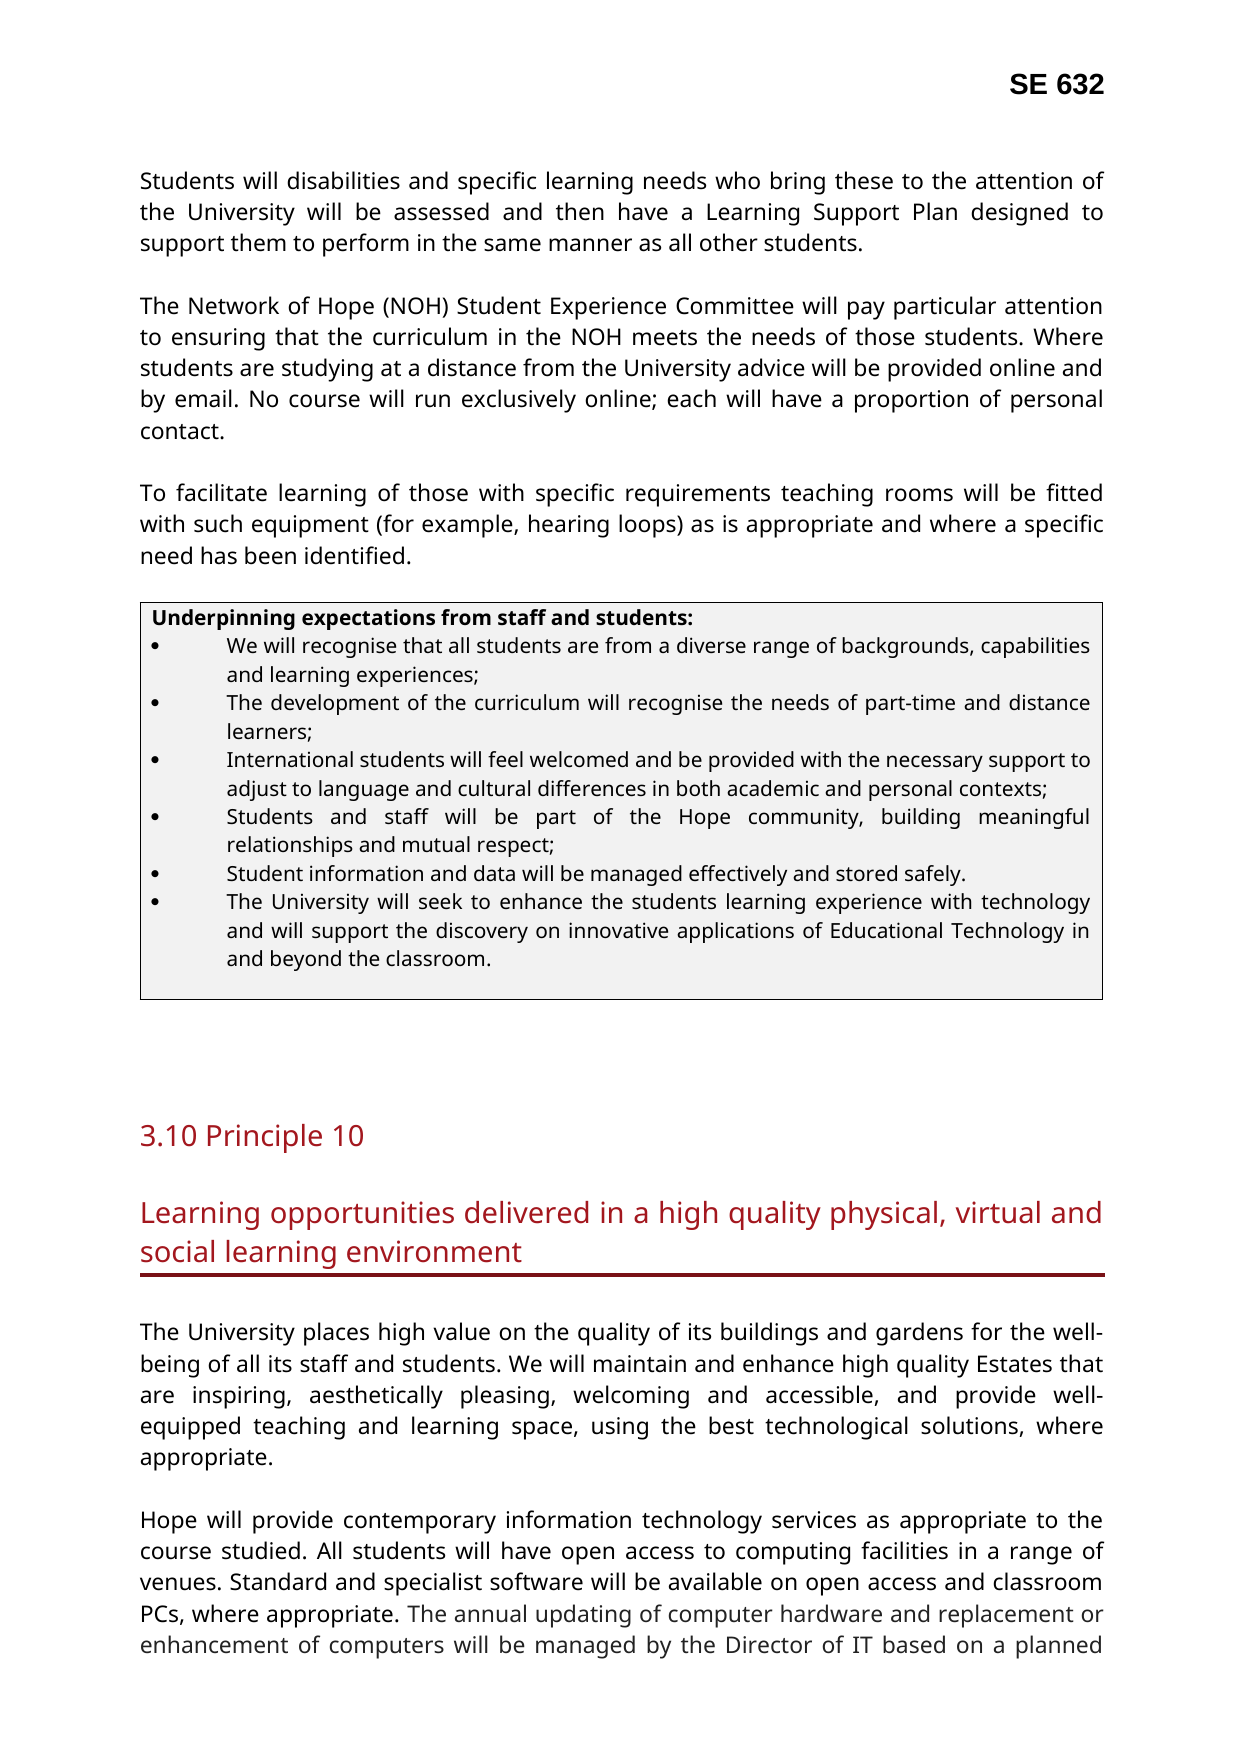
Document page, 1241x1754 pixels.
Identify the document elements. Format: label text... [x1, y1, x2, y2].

text The Network of Hope (NOH) Student Experience Committee will pay particular attention to ensuring that the curriculum in the NOH meets the needs of those students. Where students are studying at a distance from the University advice will be provided online and by email. No course will run exclusively online; each will have a proportion of personal contact. [139, 289, 1105, 446]
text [139, 1504, 1105, 1660]
text Students will disabilities and specific learning needs who bring these to the attention of the University will be assessed and then have a Learning Support Plan designed to support them to perform in the same manner as all other students. [139, 164, 1105, 258]
subtitle 3.10 Principle 10 [139, 1115, 1105, 1154]
text The University places high value on the quality of its buildings and gardens for the well-being of all its staff and students. We will maintain and enhance high quality Estates that are inspiring, aesthetically pleasing, welcoming and accessible, and provide well-equipped teaching and learning space, using the best technological solutions, where appropriate. [139, 1316, 1105, 1472]
subtitle Learning opportunities delivered in a high quality physical, virtual and social learning environment [139, 1192, 1105, 1277]
table_header Underpinning expectations from staff and students: We will recognise that all students are from a diverse range of backgrounds, capabilities and learning experiences; The development of the curriculum will recognise the needs of part-time and distance learners; International students will feel welcomed and be provided with the necessary support to adjust to language and cultural differences in both academic and personal contexts; Students and staff will be part of the Hope community, building meaningful relationships and mutual respect; Student information and data will be managed effectively and stored safely. The University will seek to enhance the students learning experience with technology and will support the discovery on innovative applications of Educational Technology in and beyond the classroom. [141, 603, 1102, 999]
text To facilitate learning of those with specific requirements teaching rooms will be fitted with such equipment (for example, hearing loops) as is appropriate and where a specific need has been identified. [139, 477, 1105, 571]
